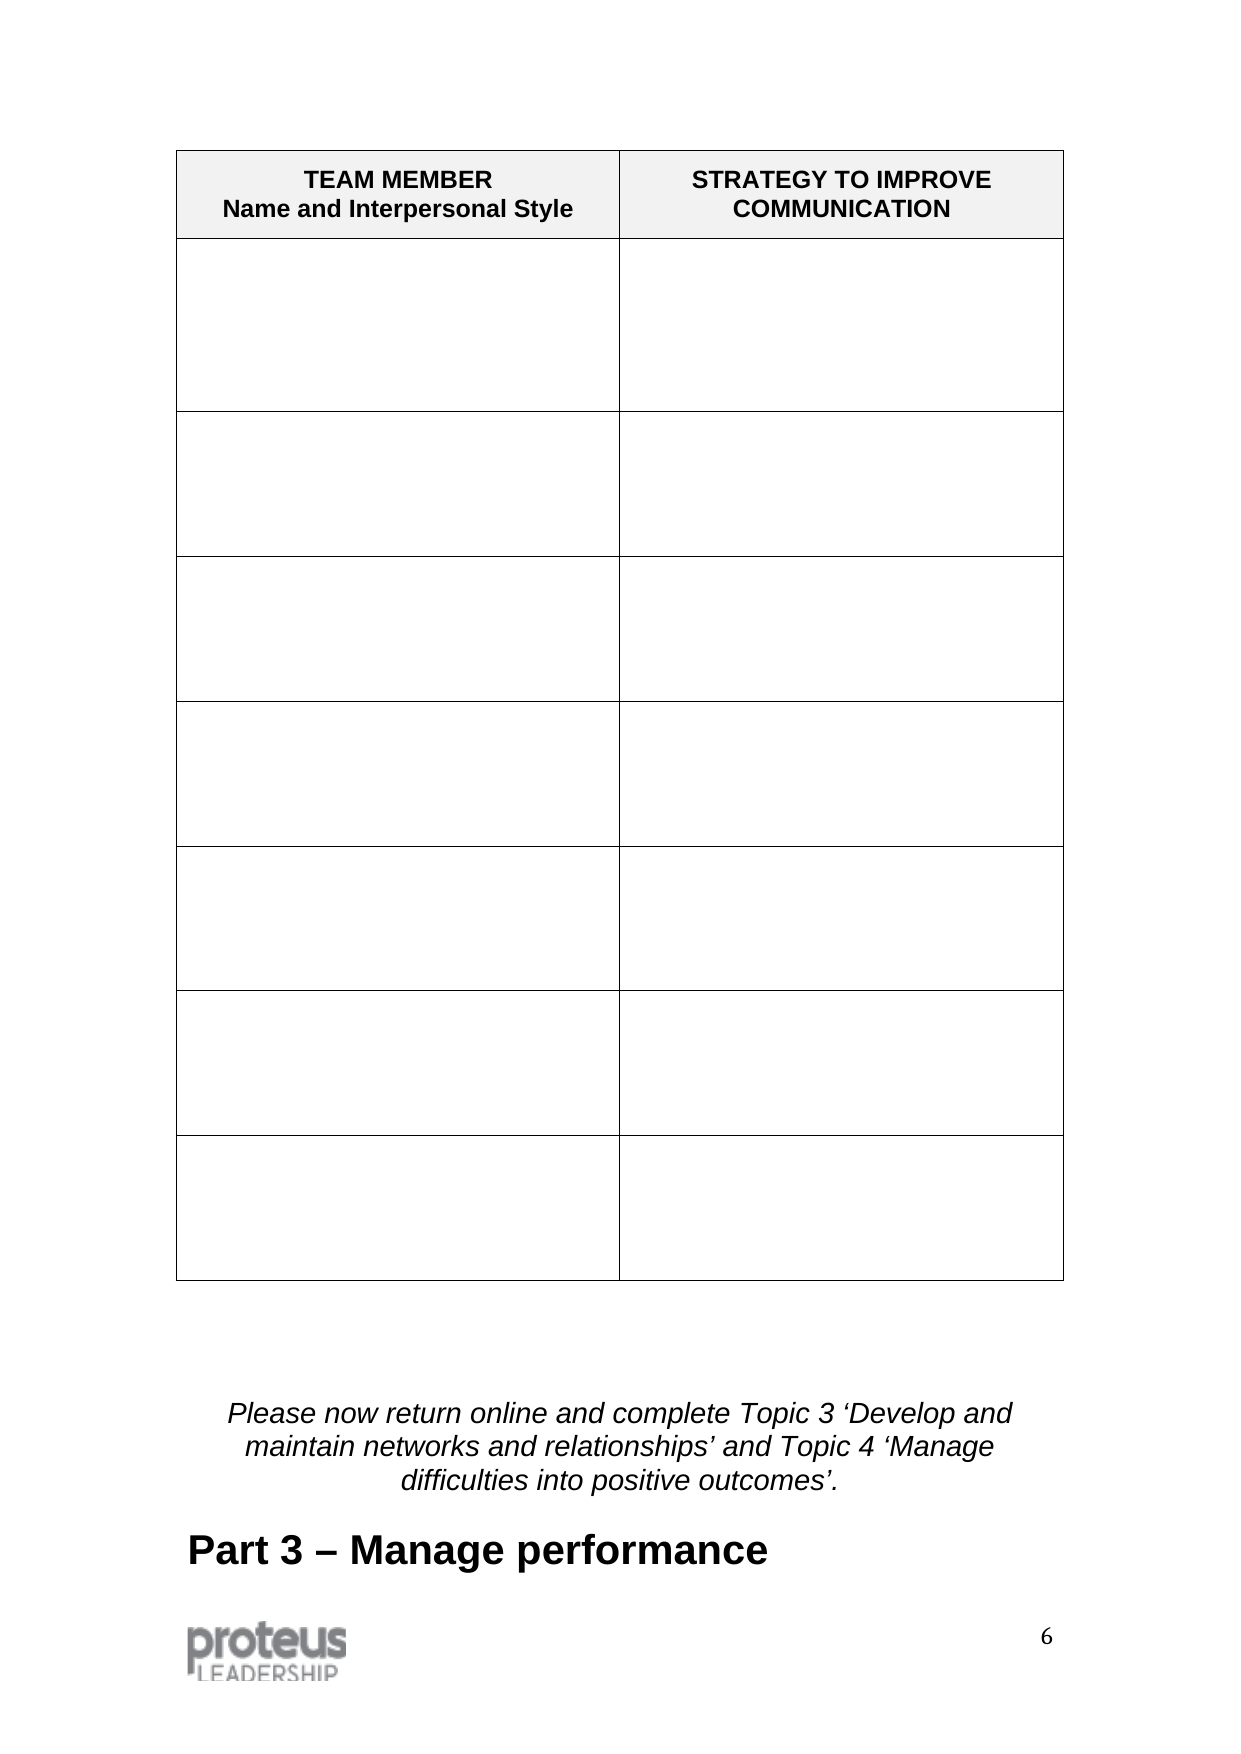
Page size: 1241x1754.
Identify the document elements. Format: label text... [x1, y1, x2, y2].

table_cell [620, 702, 1063, 846]
table_cell [177, 1136, 619, 1280]
table_cell [177, 847, 619, 990]
table_cell [620, 239, 1063, 411]
table_cell [620, 557, 1063, 701]
table_header TEAM MEMBER Name and Interpersonal Style [177, 151, 619, 238]
table_cell [620, 847, 1063, 990]
table_cell [620, 991, 1063, 1135]
table_cell [620, 1136, 1063, 1280]
table_cell [177, 702, 619, 846]
table_cell [177, 557, 619, 701]
text Please now return online and complete Topic 3 ‘Develop and maintain networks and relationships’ and Topic 4 ‘Manage difficulties into positive outcomes’. [187, 1396, 1053, 1497]
table_cell [177, 412, 619, 556]
text Part 3 – Manage performance [187, 1525, 1053, 1573]
table_cell [177, 239, 619, 411]
table_cell [620, 412, 1063, 556]
table_header STRATEGY TO IMPROVE COMMUNICATION [620, 151, 1063, 238]
table_cell [177, 991, 619, 1135]
